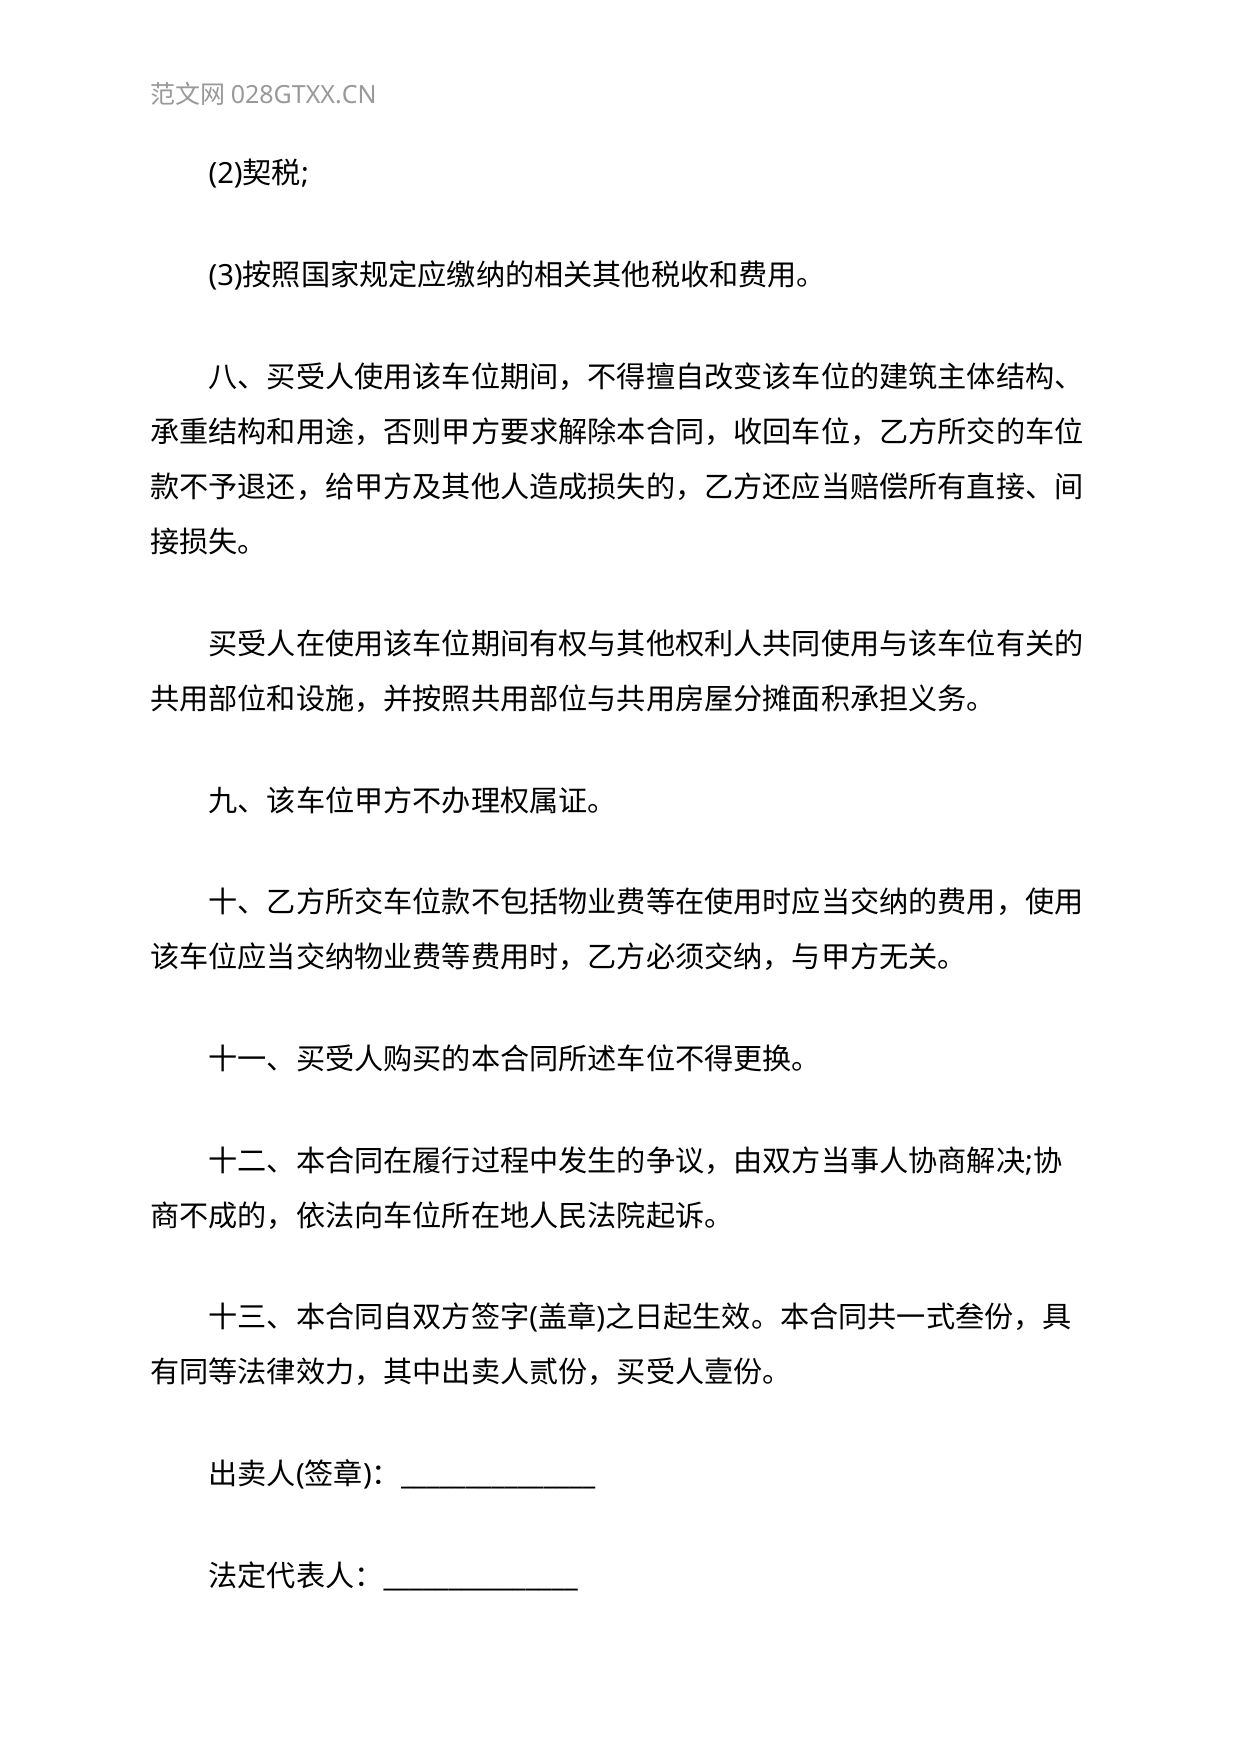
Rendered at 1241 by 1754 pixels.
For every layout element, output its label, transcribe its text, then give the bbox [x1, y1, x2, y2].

text 十三、本合同自双方签字(盖章)之日起生效。本合同共一式叁份，具有同等法律效力，其中出卖人贰份，买受人壹份。 [150, 1294, 1090, 1391]
text 十一、买受人购买的本合同所述车位不得更换。 [150, 1036, 1090, 1078]
text 十二、本合同在履行过程中发生的争议，由双方当事人协商解决;协商不成的，依法向车位所在地人民法院起诉。 [150, 1137, 1090, 1234]
text 法定代表人：_______________ [150, 1553, 1090, 1595]
text 八、买受人使用该车位期间，不得擅自改变该车位的建筑主体结构、承重结构和用途，否则甲方要求解除本合同，收回车位，乙方所交的车位款不予退还，给甲方及其他人造成损失的，乙方还应当赔偿所有直接、间接损失。 [150, 354, 1090, 561]
text 九、该车位甲方不办理权属证。 [150, 777, 1090, 819]
text 十、乙方所交车位款不包括物业费等在使用时应当交纳的费用，使用该车位应当交纳物业费等费用时，乙方必须交纳，与甲方无关。 [150, 879, 1090, 976]
text (2)契税; [150, 150, 1090, 192]
text (3)按照国家规定应缴纳的相关其他税收和费用。 [150, 252, 1090, 294]
text 买受人在使用该车位期间有权与其他权利人共同使用与该车位有关的共用部位和设施，并按照共用部位与共用房屋分摊面积承担义务。 [150, 620, 1090, 718]
text 出卖人(签章)：_______________ [150, 1451, 1090, 1493]
